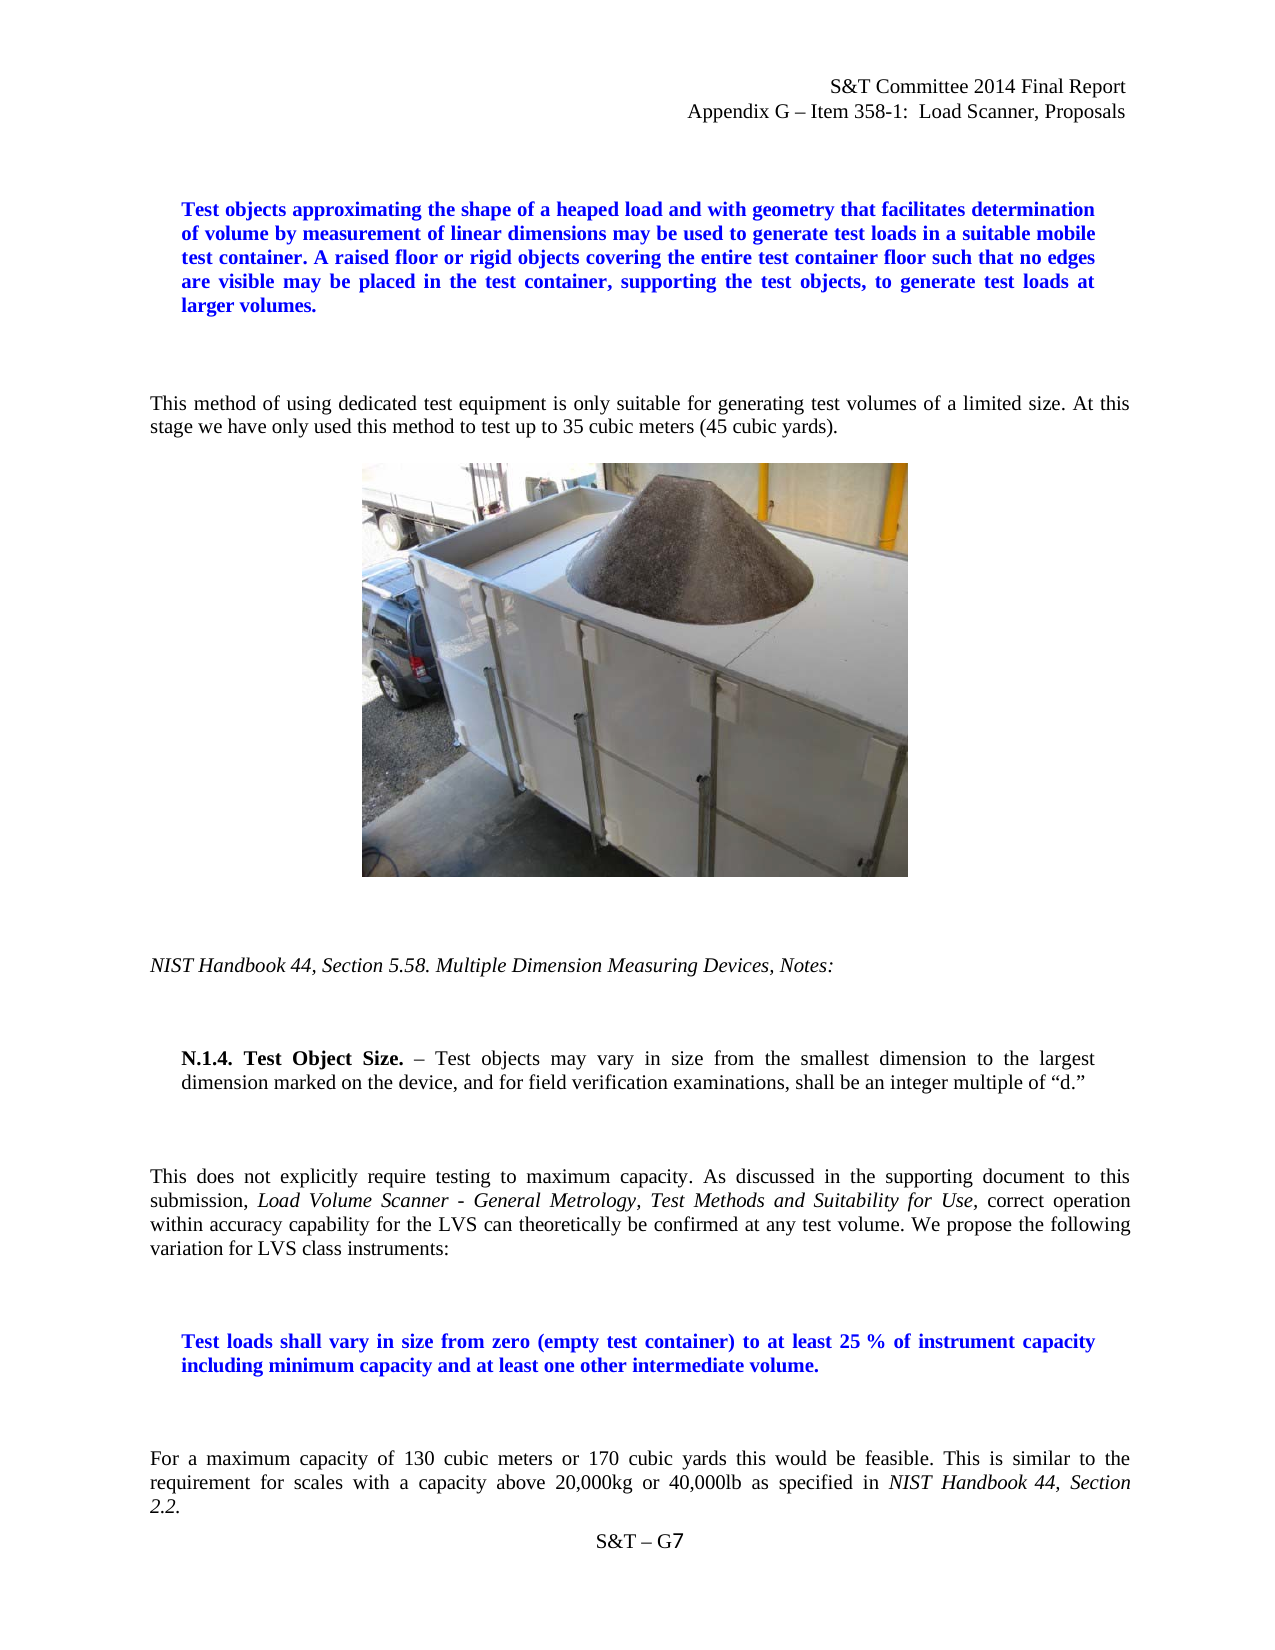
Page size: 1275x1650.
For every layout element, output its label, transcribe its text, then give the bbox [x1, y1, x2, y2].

text NIST Handbook 44, Section 5.58. Multiple Dimension Measuring Devices, Notes: [150, 953, 838, 977]
text Test loads shall vary in size from zero (empty test container) to at least 25 % of instrument capacity including minimum capacity and at least one other intermediate volume. [181, 1329, 1096, 1377]
text N.1.4. Test Object Size. – Test objects may vary in size from the smallest dimension to the largest dimension marked on the device, and for field verification examinations, shall be an integer multiple of “d.” [181, 1046, 1095, 1094]
text This does not explicitly require testing to maximum capacity. As discussed in the supporting document to this submission, Load Volume Scanner - General Metrology, Test Methods and Suitability for Use, correct operation within accuracy capability for the LVS can theoretically be confirmed at any test volume. We propose the following variation for LVS class instruments: [150, 1163, 1131, 1260]
text Test objects approximating the shape of a heaped load and with geometry that facilitates determination of volume by measurement of linear dimensions may be used to generate test loads in a suitable mobile test container. A raised floor or rigid objects covering the entire test container floor such that no edges are visible may be placed in the test container, supporting the test objects, to generate test loads at larger volumes. [181, 197, 1095, 317]
text For a maximum capacity of 130 cubic meters or 170 cubic yards this would be feasible. This is similar to the requirement for scales with a capacity above 20,000kg or 40,000lb as specified in NIST Handbook 44, Section 2.2. [150, 1446, 1131, 1518]
picture [362, 463, 908, 877]
text This method of using dedicated test equipment is only suitable for generating test volumes of a limited size. At this stage we have only used this method to test up to 35 cubic meters (45 cubic yards). [150, 391, 1131, 439]
